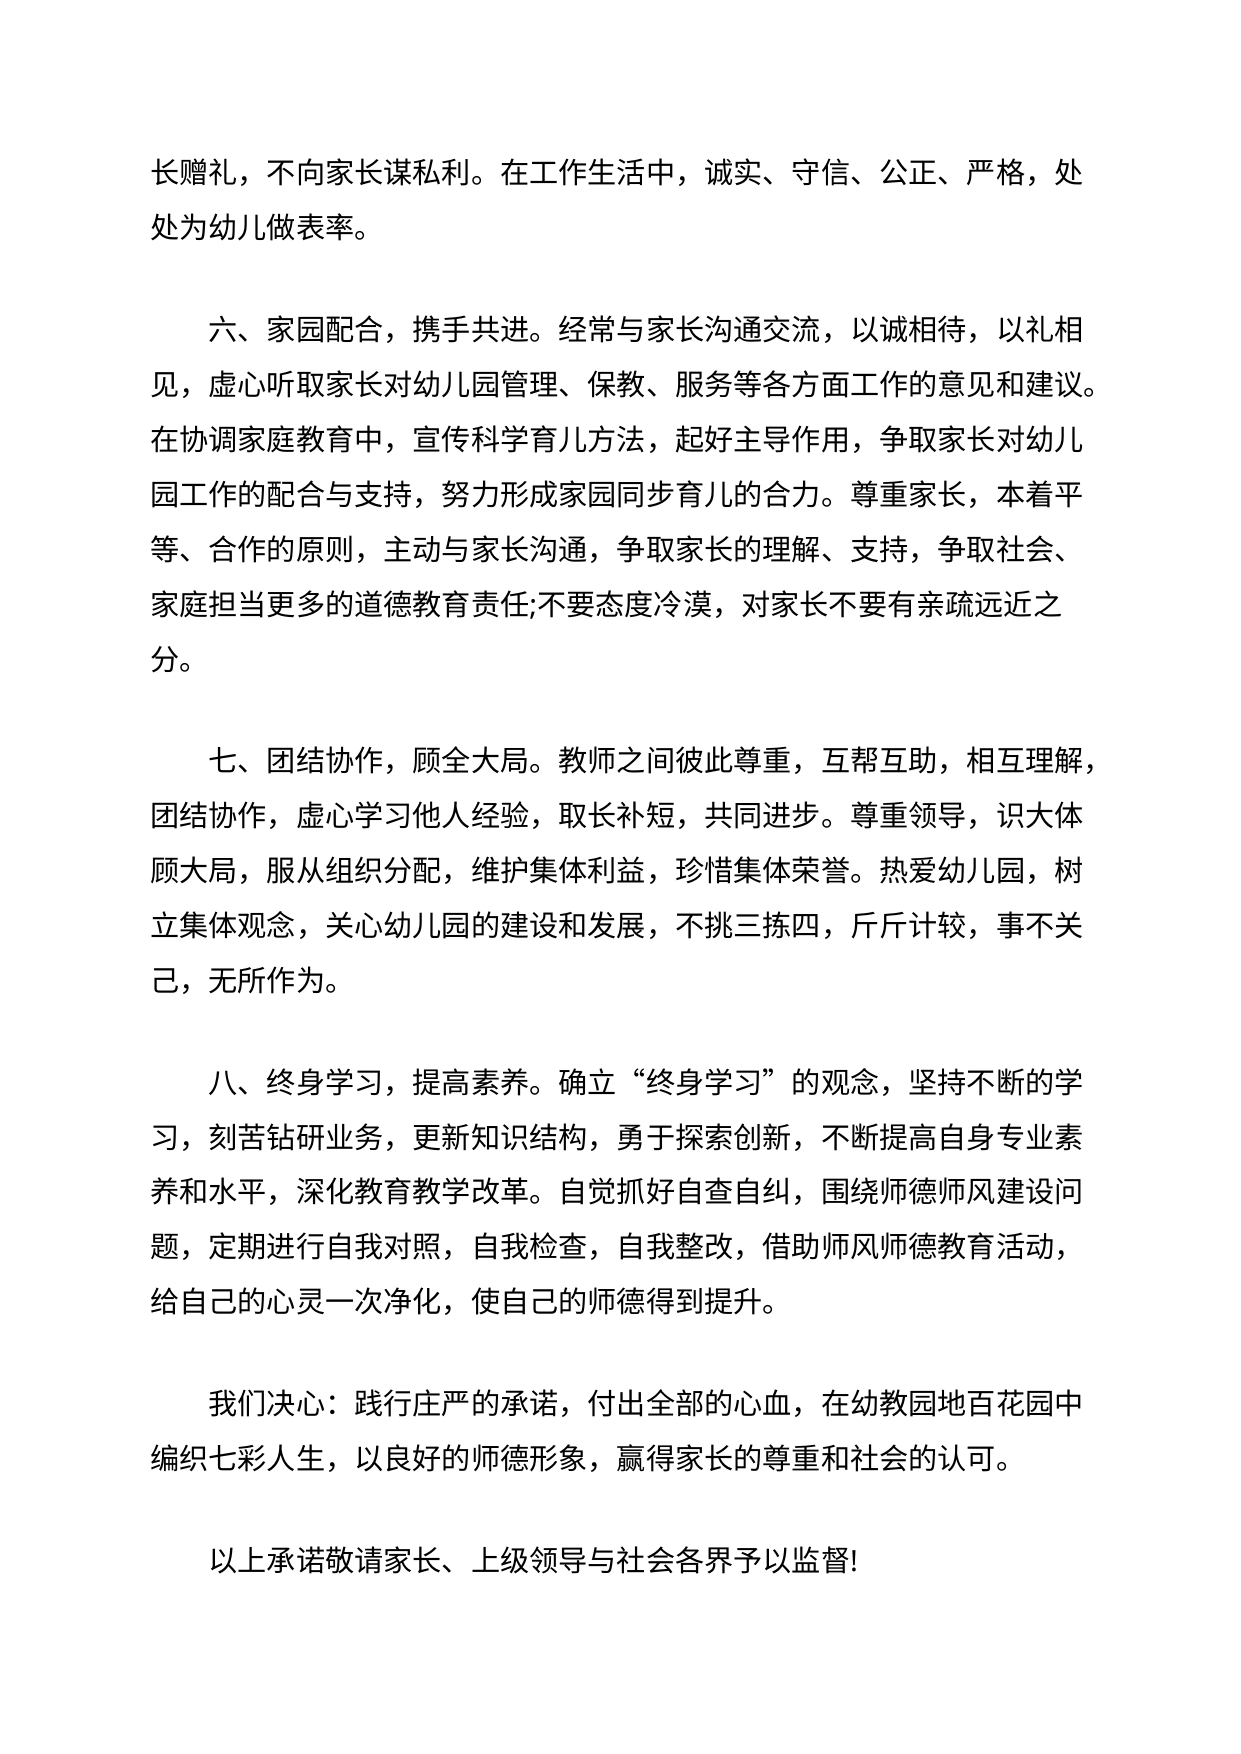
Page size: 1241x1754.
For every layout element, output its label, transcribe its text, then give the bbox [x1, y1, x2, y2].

text 以上承诺敬请家长、上级领导与社会各界予以监督! [150, 1537, 1090, 1580]
text 七、团结协作，顾全大局。教师之间彼此尊重，互帮互助，相互理解，团结协作，虚心学习他人经验，取长补短，共同进步。尊重领导，识大体顾大局，服从组织分配，维护集体利益，珍惜集体荣誉。热爱幼儿园，树立集体观念，关心幼儿园的建设和发展，不挑三拣四，斤斤计较，事不关己，无所作为。 [150, 738, 1090, 1000]
text 八、终身学习，提高素养。确立“终身学习”的观念，坚持不断的学习，刻苦钻研业务，更新知识结构，勇于探索创新，不断提高自身专业素养和水平，深化教育教学改革。自觉抓好自查自纠，围绕师德师风建设问题，定期进行自我对照，自我检查，自我整改，借助师风师德教育活动，给自己的心灵一次净化，使自己的师德得到提升。 [150, 1059, 1090, 1321]
text 六、家园配合，携手共进。经常与家长沟通交流，以诚相待，以礼相见，虚心听取家长对幼儿园管理、保教、服务等各方面工作的意见和建议。在协调家庭教育中，宣传科学育儿方法，起好主导作用，争取家长对幼儿园工作的配合与支持，努力形成家园同步育儿的合力。尊重家长，本着平等、合作的原则，主动与家长沟通，争取家长的理解、支持，争取社会、家庭担当更多的道德教育责任;不要态度冷漠，对家长不要有亲疏远近之分。 [150, 307, 1090, 678]
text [150, 150, 1090, 247]
text 我们决心：践行庄严的承诺，付出全部的心血，在幼教园地百花园中编织七彩人生，以良好的师德形象，赢得家长的尊重和社会的认可。 [150, 1381, 1090, 1478]
